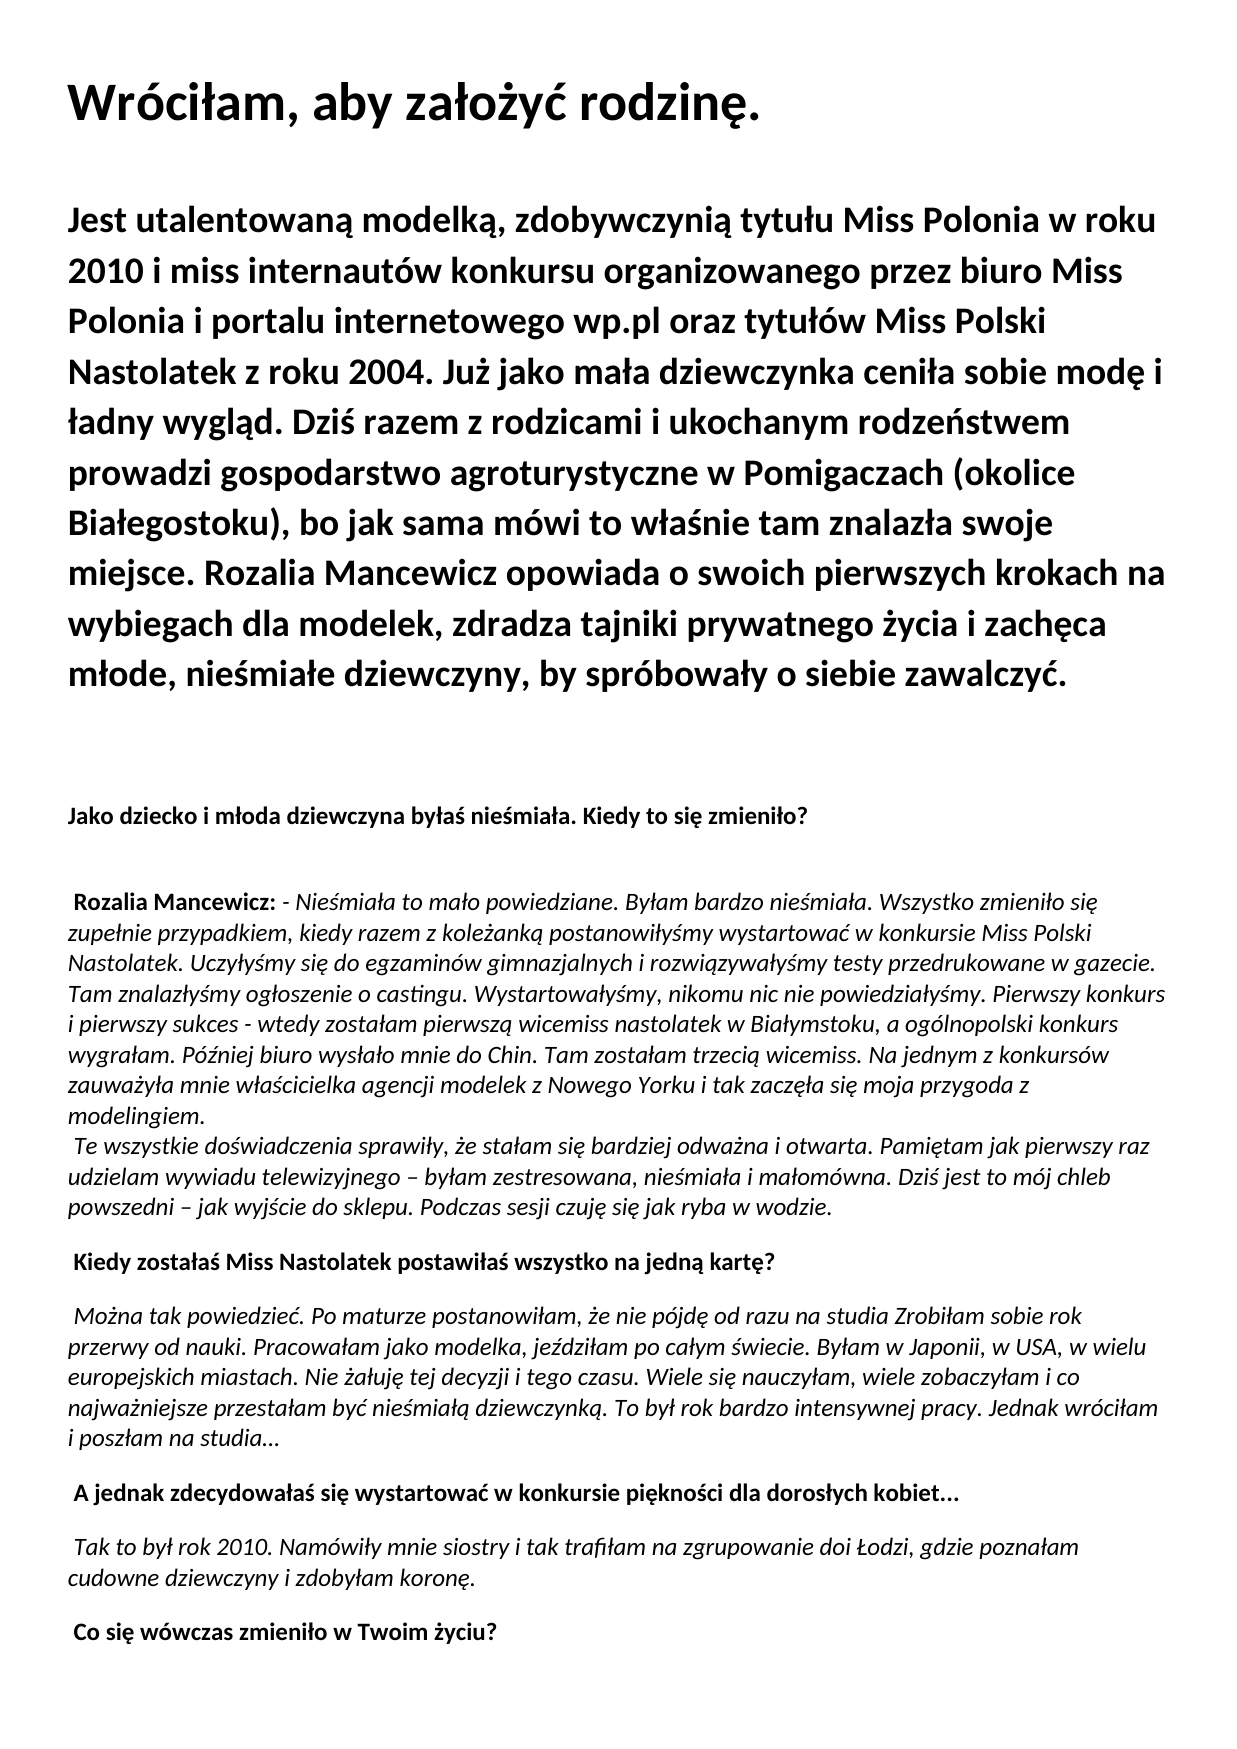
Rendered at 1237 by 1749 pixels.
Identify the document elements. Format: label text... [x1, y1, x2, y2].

text A jednak zdecydowałaś się wystartować w konkursie piękności dla dorosłych kobiet... [68, 1477, 1169, 1507]
text Kiedy zostałaś Miss Nastolatek postawiłaś wszystko na jedną kartę? [68, 1246, 1169, 1276]
text Co się wówczas zmieniło w Twoim życiu? [68, 1616, 1169, 1647]
text Wróciłam, aby założyć rodzinę. [68, 68, 1169, 134]
text Można tak powiedzieć. Po maturze postanowiłam, że nie pójdę od razu na studia Zrobiłam sobie rok przerwy od nauki. Pracowałam jako modelka, jeździłam po całym świecie. Byłam w Japonii, w USA, w wielu europejskich miastach. Nie żałuję tej decyzji i tego czasu. Wiele się nauczyłam, wiele zobaczyłam i co najważniejsze przestałam być nieśmiałą dziewczynką. To był rok bardzo intensywnej pracy. Jednak wróciłam i poszłam na studia… [68, 1300, 1169, 1453]
text Jest utalentowaną modelką, zdobywczynią tytułu Miss Polonia w roku 2010 i miss internautów konkursu organizowanego przez biuro Miss Polonia i portalu internetowego wp.pl oraz tytułów Miss Polski Nastolatek z roku 2004. Już jako mała dziewczynka ceniła sobie modę i ładny wygląd. Dziś razem z rodzicami i ukochanym rodzeństwem prowadzi gospodarstwo agroturystyczne w Pomigaczach (okolice Białegostoku), bo jak sama mówi to właśnie tam znalazła swoje miejsce. Rozalia Mancewicz opowiada o swoich pierwszych krokach na wybiegach dla modelek, zdradza tajniki prywatnego życia i zachęca młode, nieśmiałe dziewczyny, by spróbowały o siebie zawalczyć. [68, 196, 1169, 696]
text Tak to był rok 2010. Namówiły mnie siostry i tak trafiłam na zgrupowanie doi Łodzi, gdzie poznałam cudowne dziewczyny i zdobyłam koronę. [68, 1531, 1169, 1592]
text Jako dziecko i młoda dziewczyna byłaś nieśmiała. Kiedy to się zmieniło? [68, 801, 1169, 831]
text Rozalia Mancewicz: - Nieśmiała to mało powiedziane. Byłam bardzo nieśmiała. Wszystko zmieniło się zupełnie przypadkiem, kiedy razem z koleżanką postanowiłyśmy wystartować w konkursie Miss Polski Nastolatek. Uczyłyśmy się do egzaminów gimnazjalnych i rozwiązywałyśmy testy przedrukowane w gazecie. Tam znalazłyśmy ogłoszenie o castingu. Wystartowałyśmy, nikomu nic nie powiedziałyśmy. Pierwszy konkurs i pierwszy sukces - wtedy zostałam pierwszą wicemiss nastolatek w Białymstoku, a ogólnopolski konkurs wygrałam. Później biuro wysłało mnie do Chin. Tam zostałam trzecią wicemiss. Na jednym z konkursów zauważyła mnie właścicielka agencji modelek z Nowego Yorku i tak zaczęła się moja przygoda z modelingiem. [68, 886, 1169, 1130]
text Te wszystkie doświadczenia sprawiły, że stałam się bardziej odważna i otwarta. Pamiętam jak pierwszy raz udzielam wywiadu telewizyjnego – byłam zestresowana, nieśmiała i małomówna. Dziś jest to mój chleb powszedni – jak wyjście do sklepu. Podczas sesji czuję się jak ryba w wodzie. [68, 1130, 1169, 1222]
